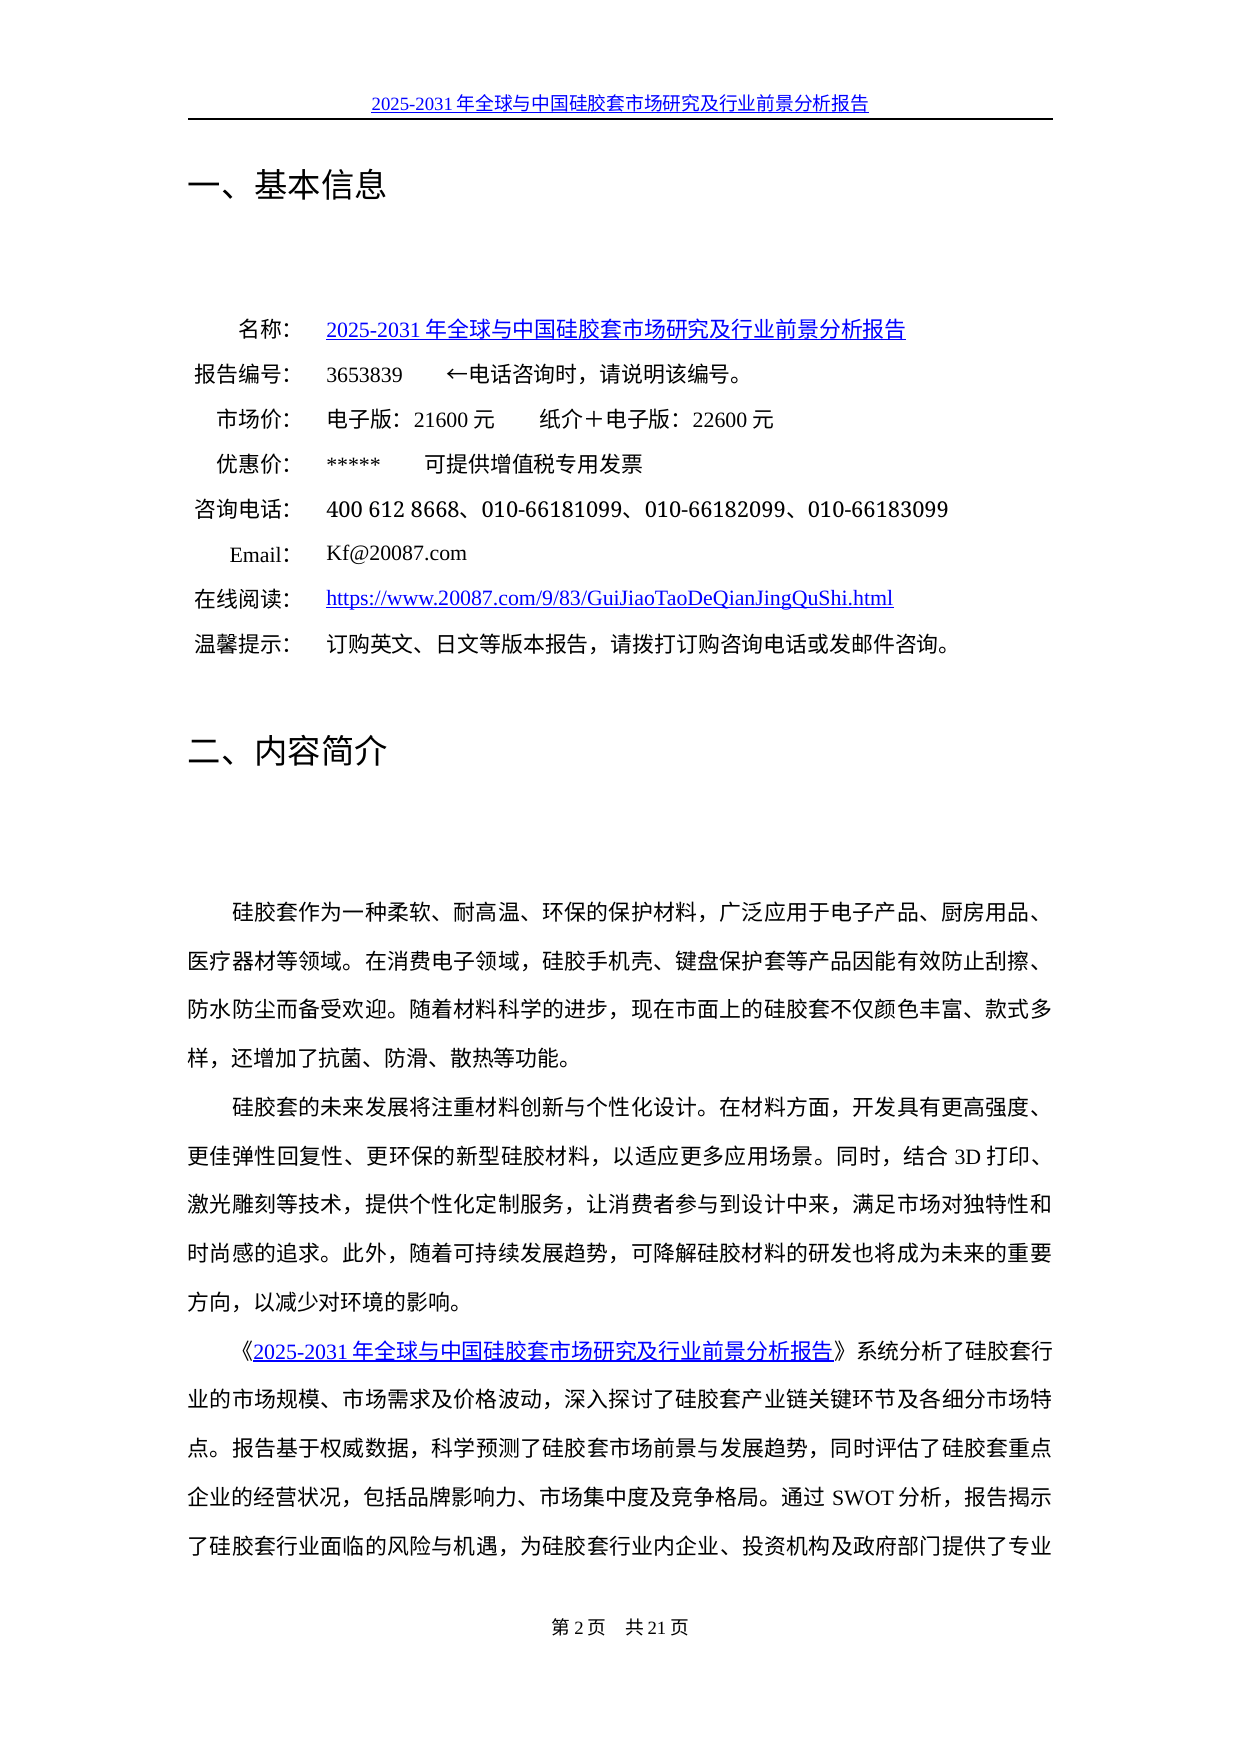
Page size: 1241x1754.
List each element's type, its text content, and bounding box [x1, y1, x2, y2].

table_cell 咨询电话： [167, 492, 315, 537]
table_cell 优惠价： [167, 447, 315, 492]
table_cell Kf@20087.com [315, 537, 1073, 582]
title 一、基本信息 [187, 150, 1053, 215]
table_cell ***** 可提供增值税专用发票 [315, 447, 1073, 492]
title 二、内容简介 [187, 717, 1053, 782]
table_cell Email： [167, 537, 315, 582]
table_cell 电子版：21600 元 纸介＋电子版：22600 元 [315, 402, 1073, 447]
table_cell 市场价： [167, 402, 315, 447]
table_cell 400 612 8668、010-66181099、010-66182099、010-66183099 [315, 492, 1073, 537]
table_header 名称： [167, 312, 315, 357]
table_cell 报告编号： [167, 357, 315, 402]
table_header 2025-2031年全球与中国硅胶套市场研究及行业前景分析报告 [315, 312, 1073, 357]
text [187, 894, 1053, 1561]
table_cell 3653839 ←电话咨询时，请说明该编号。 [315, 357, 1073, 402]
table_cell 在线阅读： [167, 582, 315, 627]
table_cell [315, 582, 1073, 627]
table_cell 温馨提示： [167, 627, 315, 672]
table_cell 订购英文、日文等版本报告，请拨打订购咨询电话或发邮件咨询。 [315, 627, 1073, 672]
